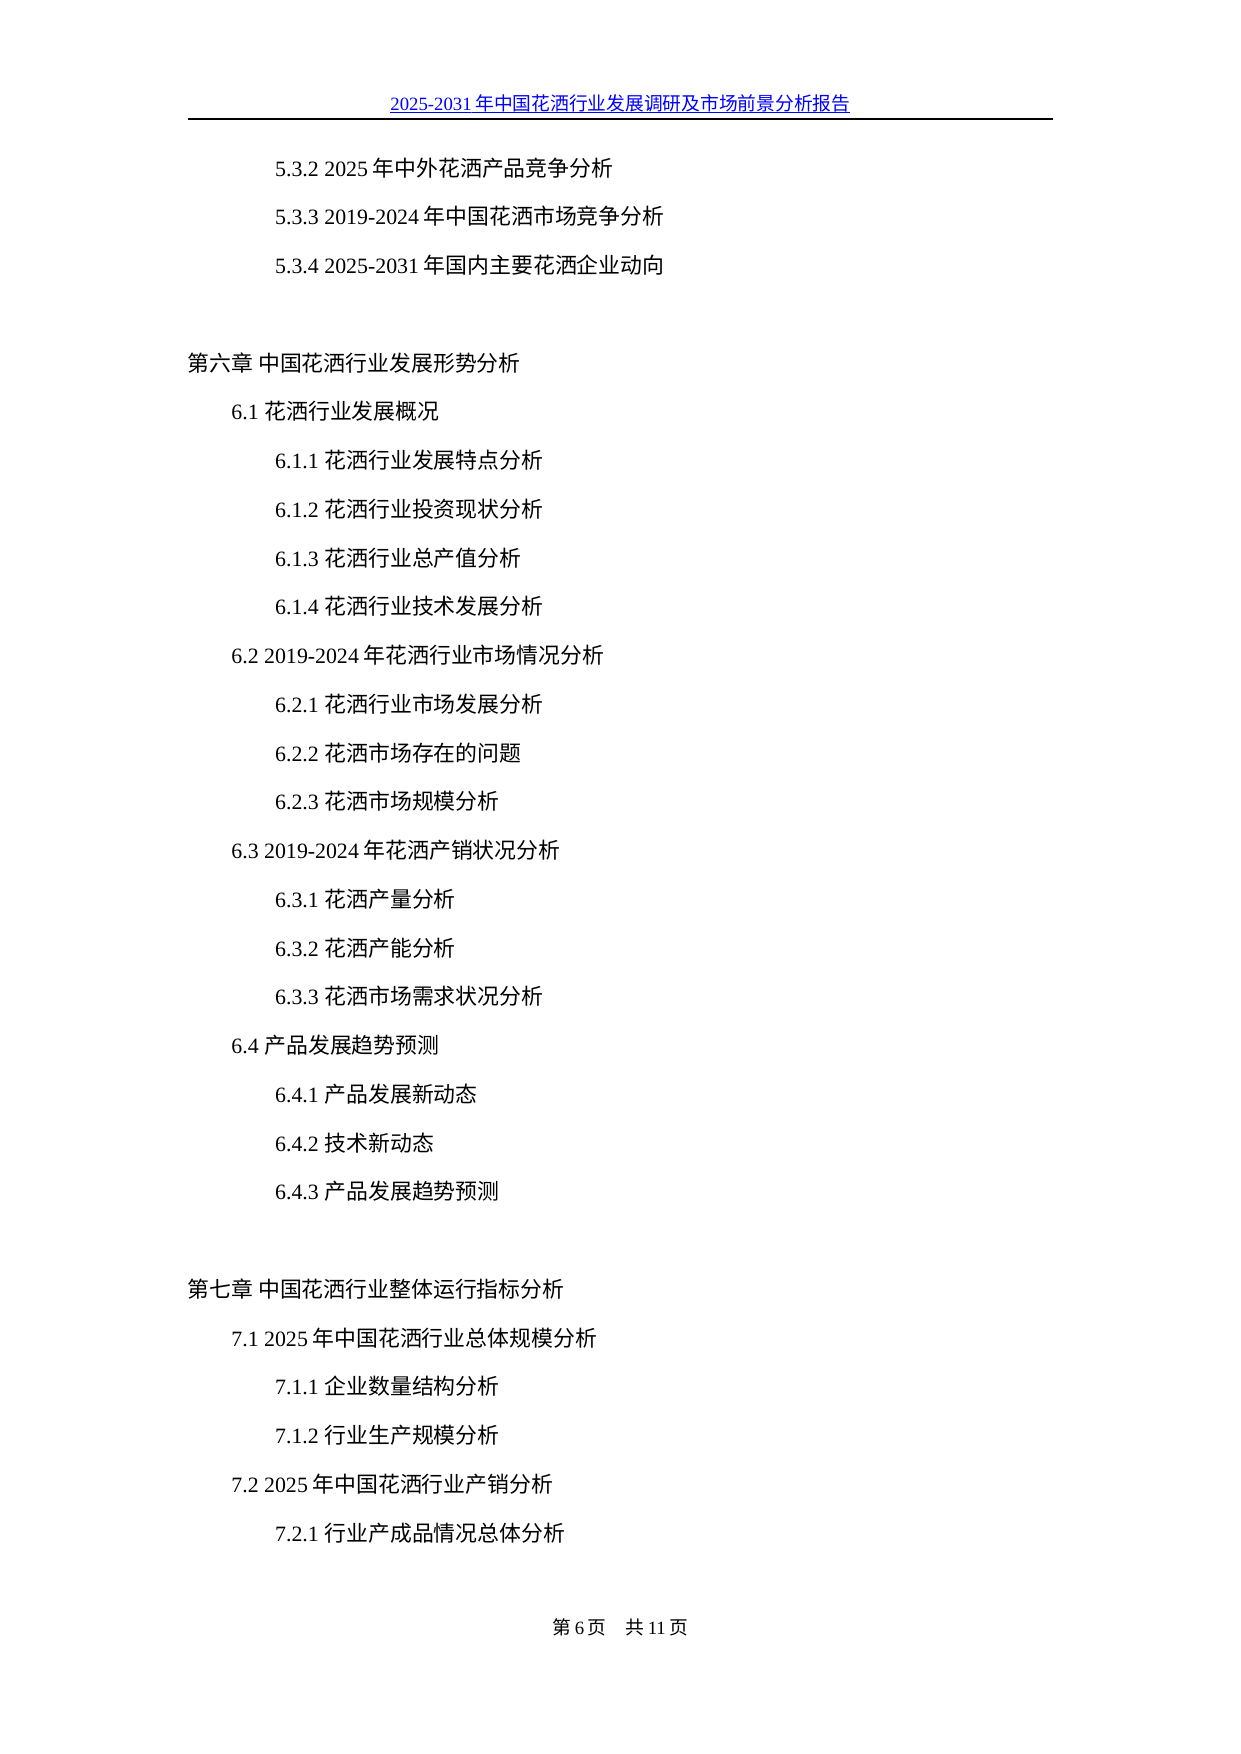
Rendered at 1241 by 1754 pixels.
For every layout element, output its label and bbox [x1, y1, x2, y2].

text [187, 150, 1053, 1548]
